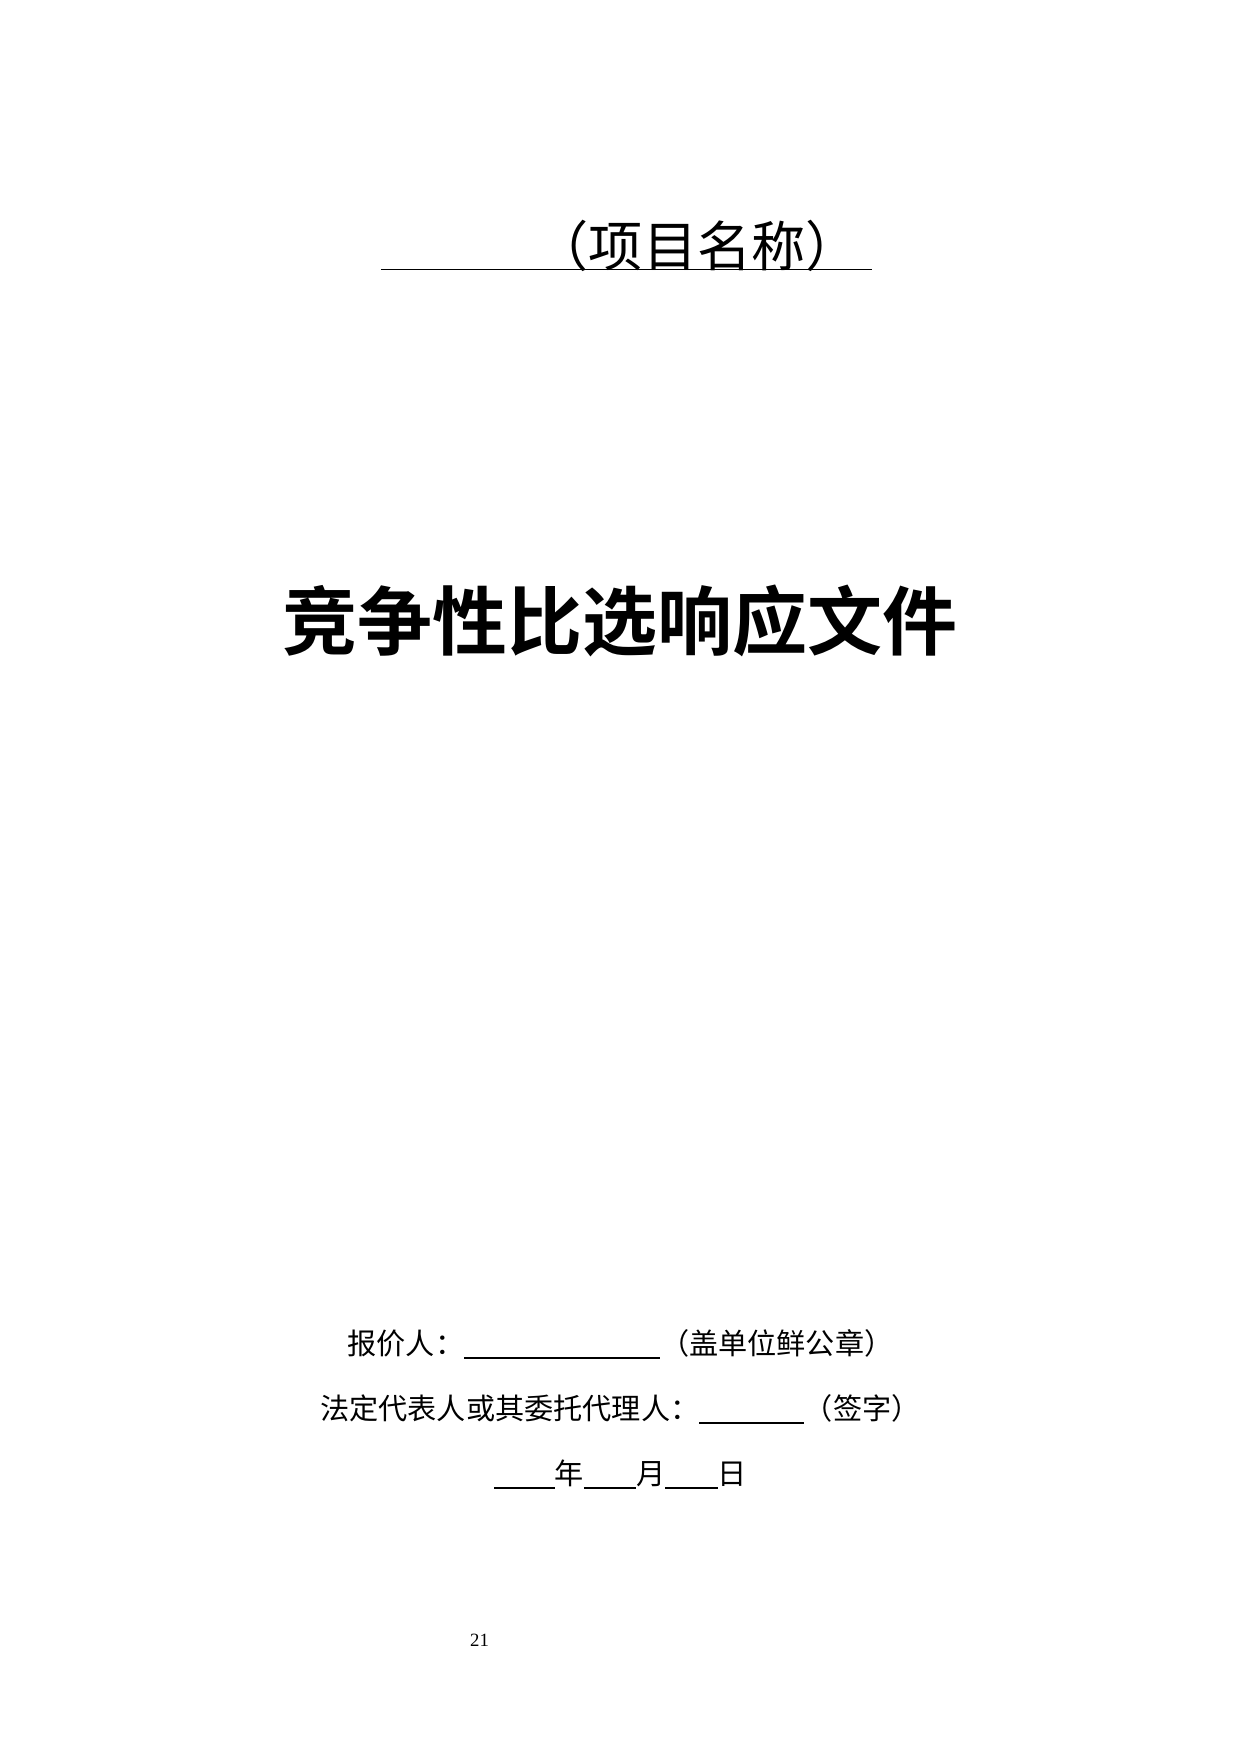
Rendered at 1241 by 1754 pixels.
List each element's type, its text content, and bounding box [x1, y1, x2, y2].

text 法定代表人或其委托代理人： （签字） [187, 1374, 1053, 1439]
text （项目名称） [187, 194, 1053, 292]
text 竞争性比选响应文件 [187, 552, 1053, 682]
text 报价人： （盖单位鲜公章） [187, 1309, 1053, 1374]
text 年 月 日 [187, 1439, 1053, 1504]
